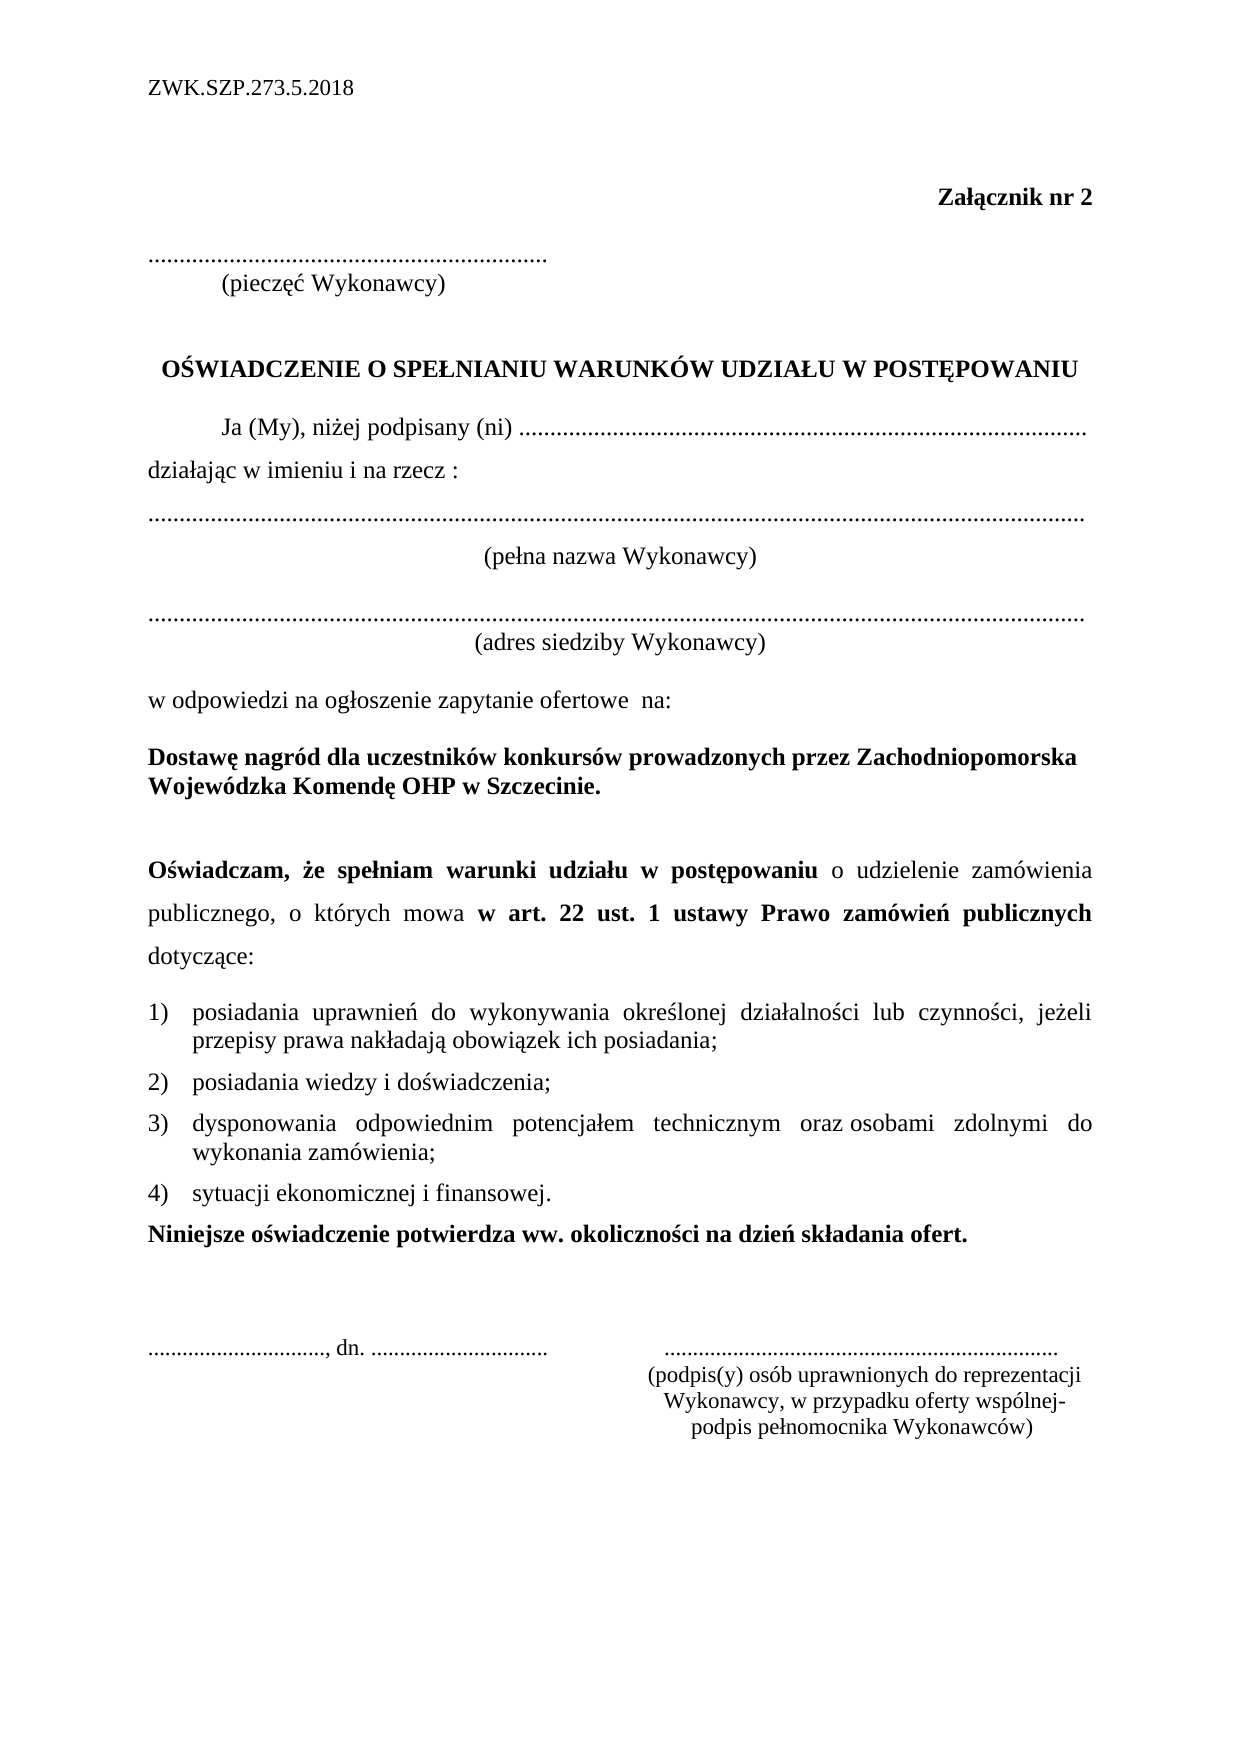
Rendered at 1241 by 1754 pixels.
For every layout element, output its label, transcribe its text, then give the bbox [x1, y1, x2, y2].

list posiadania wiedzy i doświadczenia; [148, 1067, 1093, 1096]
text ..............................., dn. ............................... ..................................................................... [148, 1334, 1093, 1361]
text Oświadczam, że spełniam warunki udziału w postępowaniu o udzielenie zamówienia publicznego, o których mowa w art. 22 ust. 1 ustawy Prawo zamówień publicznych dotyczące: [148, 855, 1093, 970]
text ...................................................................................................................................................... [148, 598, 1093, 627]
text ...................................................................................................................................................... [148, 498, 1093, 527]
subtitle OŚWIADCZENIE O SPEŁNIANIU WARUNKÓW UDZIAŁU W POSTĘPOWANIU [148, 354, 1093, 383]
text (pełna nazwa Wykonawcy) [148, 541, 1093, 570]
list dysponowania odpowiednim potencjałem technicznym oraz osobami zdolnymi do wykonania zamówienia; [148, 1108, 1093, 1166]
text (podpis(y) osób uprawnionych do reprezentacji Wykonawcy, w przypadku oferty wspólnej- podpis pełnomocnika Wykonawców) [637, 1361, 1093, 1440]
text (pieczęć Wykonawcy) [148, 268, 1093, 297]
list posiadania uprawnień do wykonywania określonej działalności lub czynności, jeżeli przepisy prawa nakładają obowiązek ich posiadania; [148, 997, 1093, 1054]
text Niniejsze oświadczenie potwierdza ww. okoliczności na dzień składania ofert. [148, 1219, 1093, 1248]
text w odpowiedzi na ogłoszenie zapytanie ofertowe na: [148, 685, 1093, 713]
text Dostawę nagród dla uczestników konkursów prowadzonych przez Zachodniopomorska Wojewódzka Komendę OHP w Szczecinie. [148, 742, 1093, 800]
text (adres siedziby Wykonawcy) [148, 627, 1093, 656]
list sytuacji ekonomicznej i finansowej. [148, 1178, 1093, 1207]
text Załącznik nr 2 [148, 182, 1093, 210]
text ................................................................ [148, 239, 1093, 268]
text działając w imieniu i na rzecz : [148, 455, 1093, 483]
text Ja (My), niżej podpisany (ni) ........................................................................................... [148, 412, 1093, 440]
